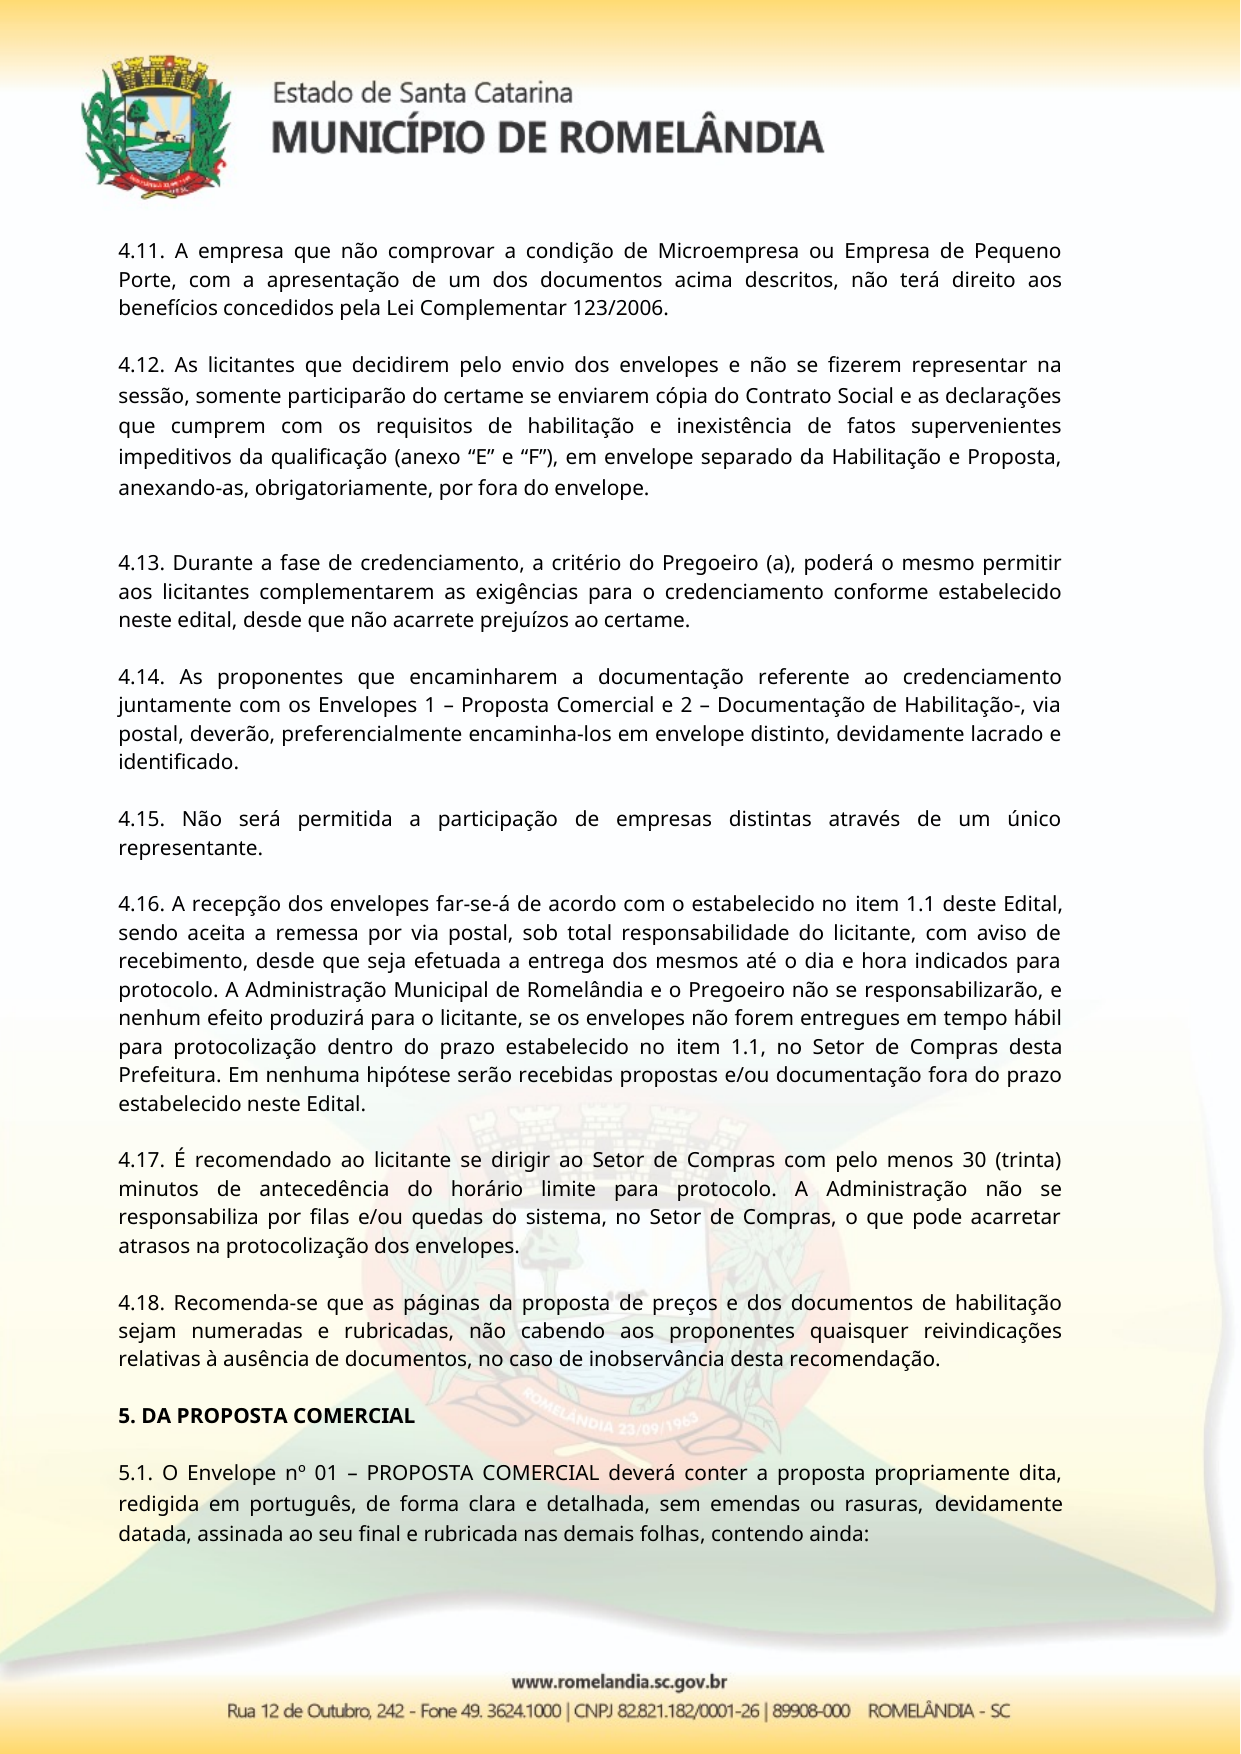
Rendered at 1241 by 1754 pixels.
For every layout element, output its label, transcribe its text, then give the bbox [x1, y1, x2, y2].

text 4.14. As proponentes que encaminharem a documentação referente ao credenciamento juntamente com os Envelopes 1 – Proposta Comercial e 2 – Documentação de Habilitação-, via postal, deverão, preferencialmente encaminha-los em envelope distinto, devidamente lacrado e identificado. [118, 662, 1063, 776]
text 4.18. Recomenda-se que as páginas da proposta de preços e dos documentos de habilitação sejam numeradas e rubricadas, não cabendo aos proponentes quaisquer reivindicações relativas à ausência de documentos, no caso de inobservância desta recomendação. [118, 1288, 1063, 1373]
text 4.17. É recomendado ao licitante se dirigir ao Setor de Compras com pelo menos 30 (trinta) minutos de antecedência do horário limite para protocolo. A Administração não se responsabiliza por filas e/ou quedas do sistema, no Setor de Compras, o que pode acarretar atrasos na protocolização dos envelopes. [118, 1146, 1063, 1259]
text 4.11. A empresa que não comprovar a condição de Microempresa ou Empresa de Pequeno Porte, com a apresentação de um dos documentos acima descritos, não terá direito aos benefícios concedidos pela Lei Complementar 123/2006. [118, 236, 1063, 322]
text 4.15. Não será permitida a participação de empresas distintas através de um único representante. [118, 804, 1063, 861]
text 4.12. As licitantes que decidirem pelo envio dos envelopes e não se fizerem representar na sessão, somente participarão do certame se enviarem cópia do Contrato Social e as declarações que cumprem com os requisitos de habilitação e inexistência de fatos supervenientes impeditivos da qualificação (anexo “E” e “F”), em envelope separado da Habilitação e Proposta, anexando-as, obrigatoriamente, por fora do envelope. [118, 350, 1063, 501]
text 4.16. A recepção dos envelopes far-se-á de acordo com o estabelecido no item 1.1 deste Edital, sendo aceita a remessa por via postal, sob total responsabilidade do licitante, com aviso de recebimento, desde que seja efetuada a entrega dos mesmos até o dia e hora indicados para protocolo. A Administração Municipal de Romelândia e o Pregoeiro não se responsabilizarão, e nenhum efeito produzirá para o licitante, se os envelopes não forem entregues em tempo hábil para protocolização dentro do prazo estabelecido no item 1.1, no Setor de Compras desta Prefeitura. Em nenhuma hipótese serão recebidas propostas e/ou documentação fora do prazo estabelecido neste Edital. [118, 889, 1063, 1117]
text 4.13. Durante a fase de credenciamento, a critério do Pregoeiro (a), poderá o mesmo permitir aos licitantes complementarem as exigências para o credenciamento conforme estabelecido neste edital, desde que não acarrete prejuízos ao certame. [118, 548, 1063, 634]
picture [0, 0, 1241, 1754]
text 5. DA PROPOSTA COMERCIAL [118, 1401, 1063, 1430]
text 5.1. O Envelope nº 01 – PROPOSTA COMERCIAL deverá conter a proposta propriamente dita, redigida em português, de forma clara e detalhada, sem emendas ou rasuras, devidamente datada, assinada ao seu final e rubricada nas demais folhas, contendo ainda: [118, 1458, 1063, 1548]
